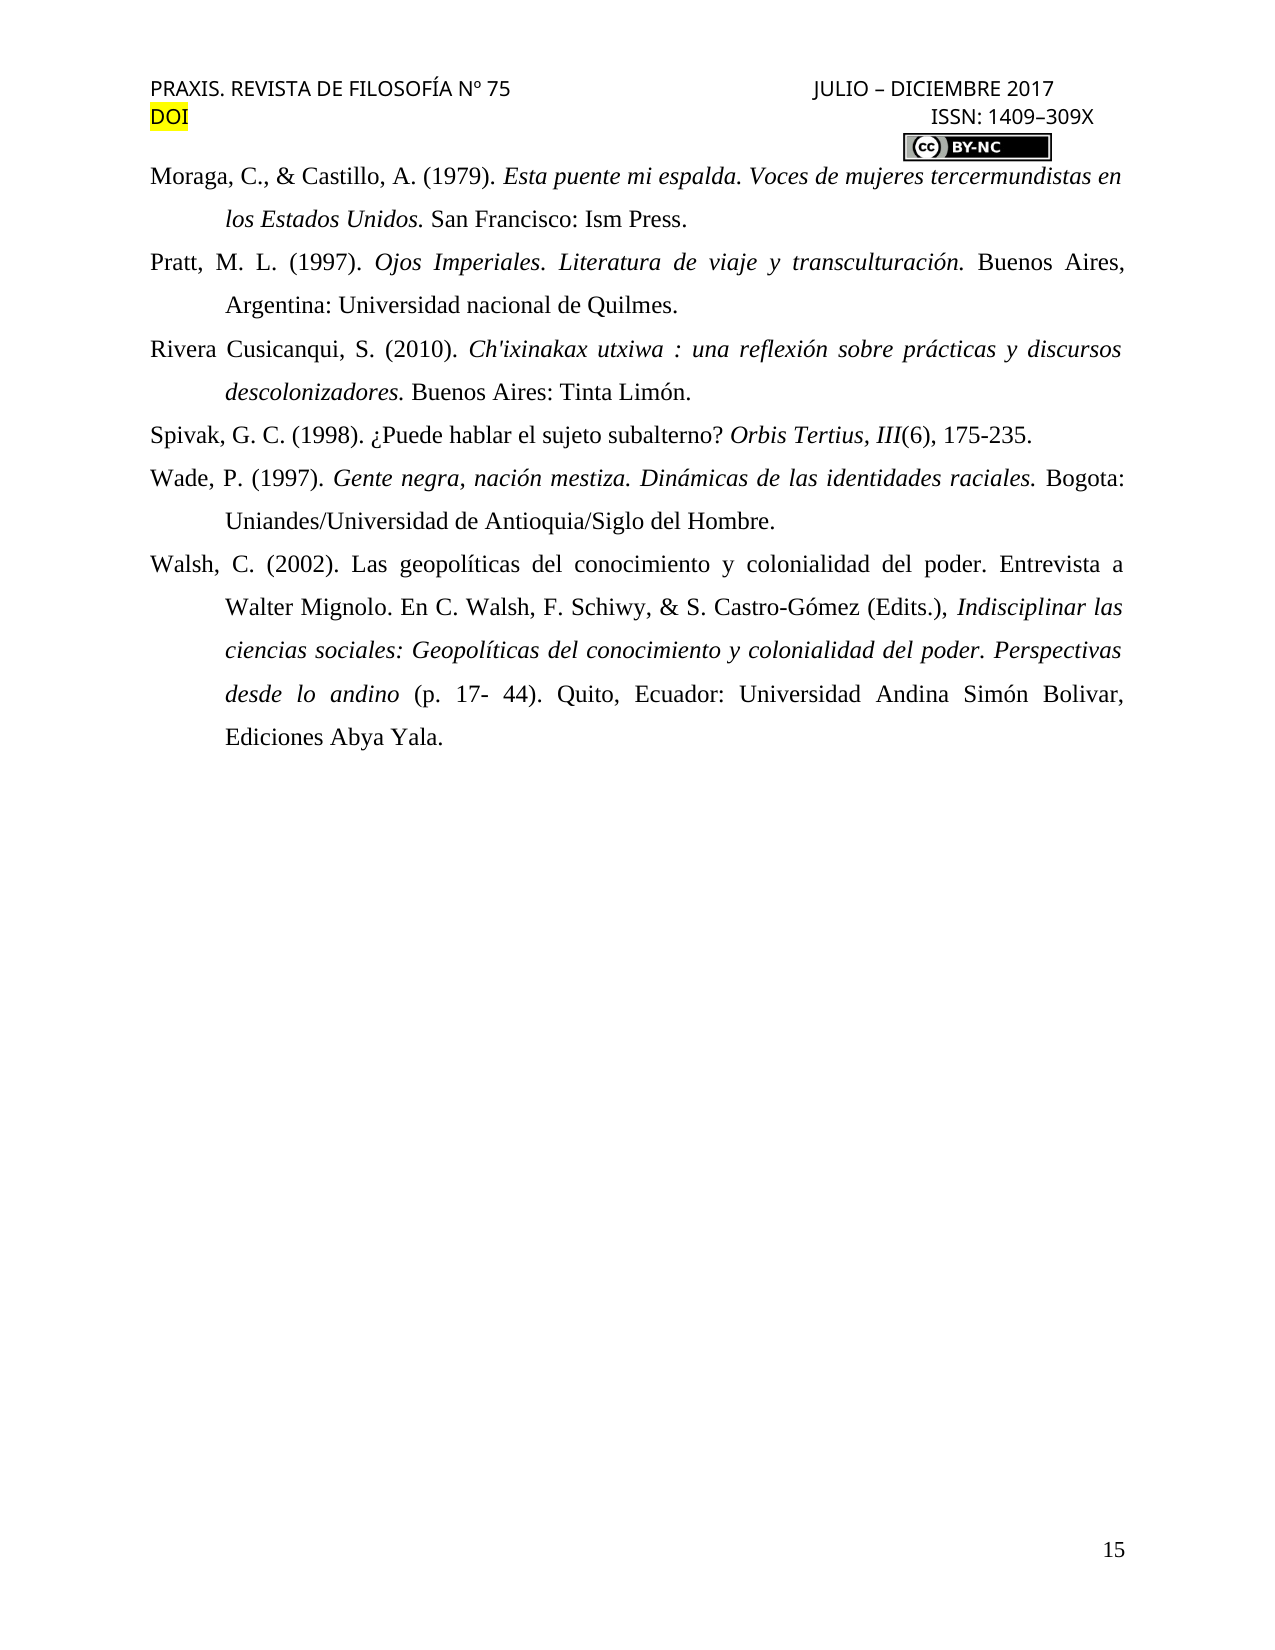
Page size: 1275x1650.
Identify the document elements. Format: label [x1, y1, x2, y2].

picture [901, 132, 1054, 163]
